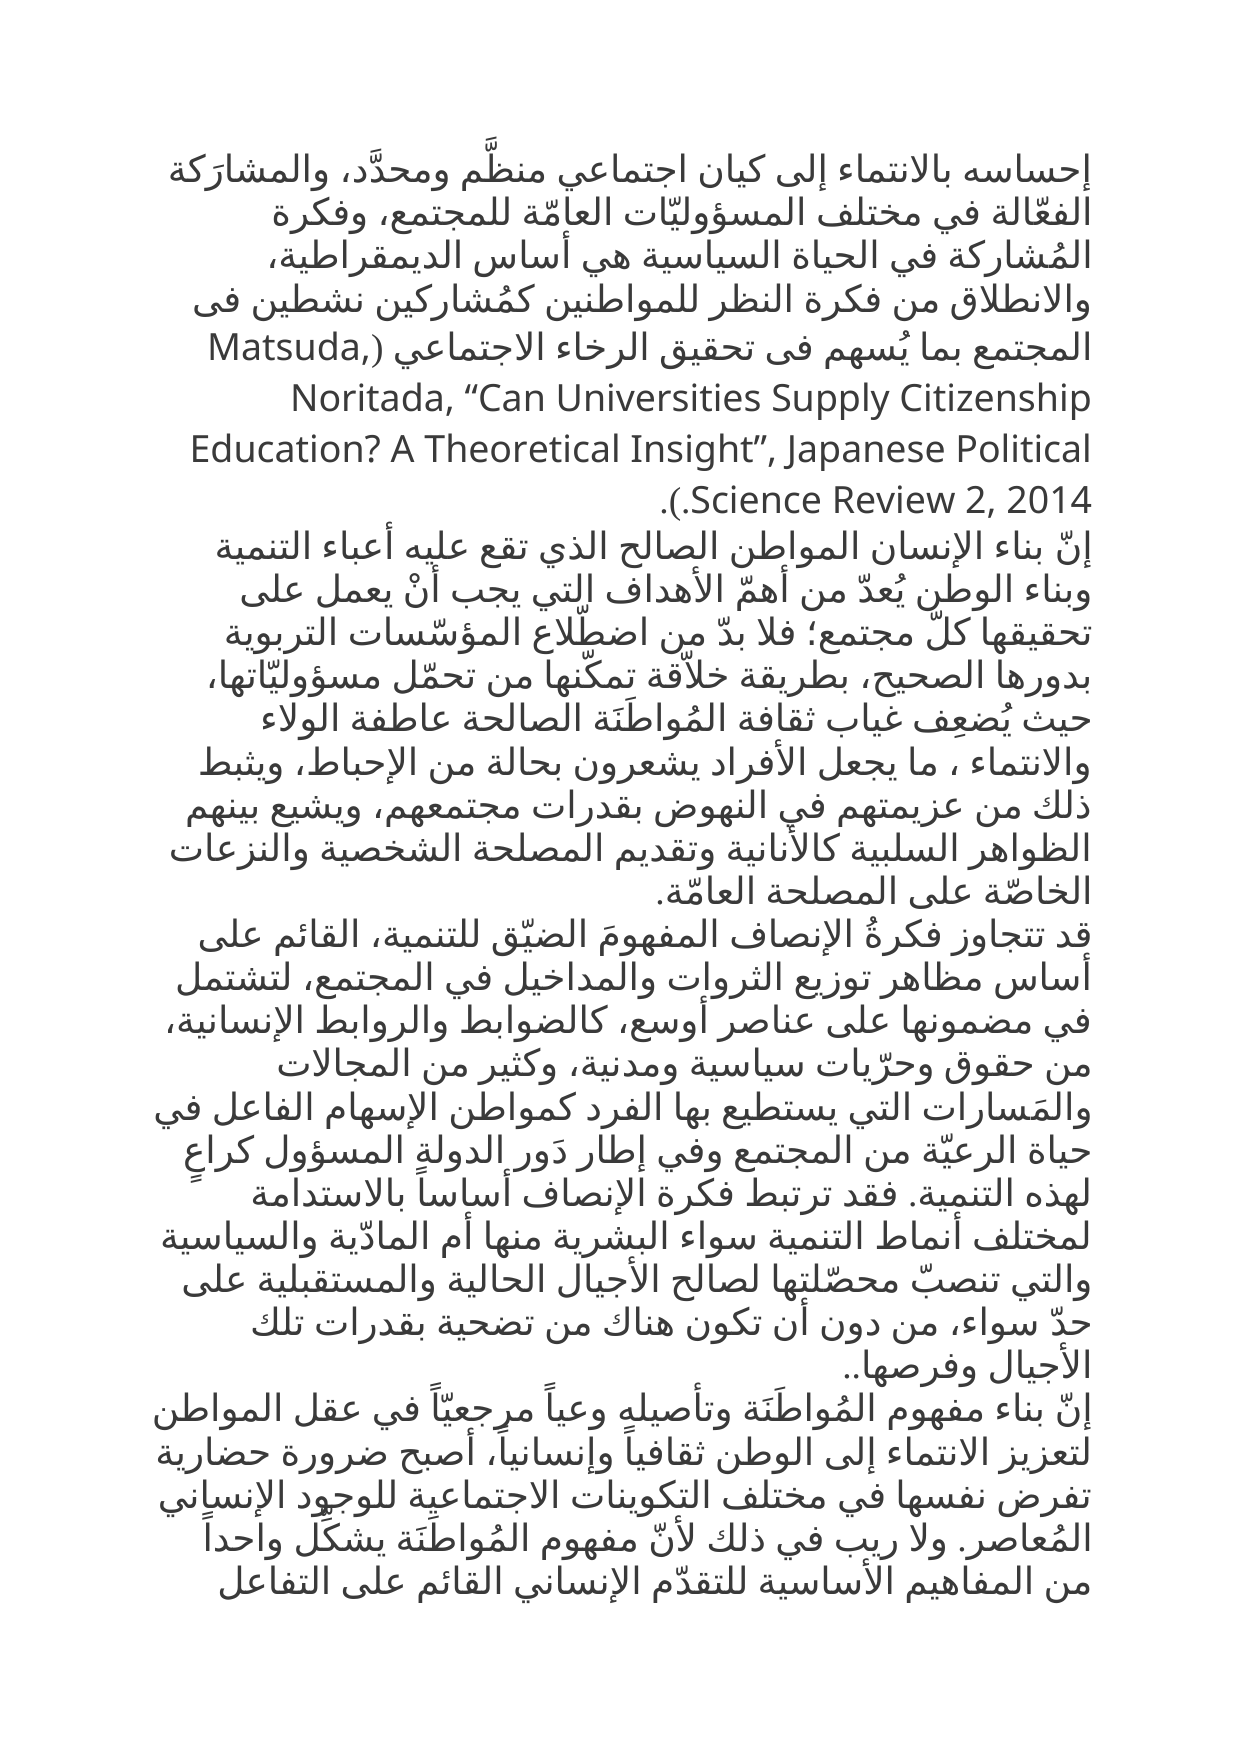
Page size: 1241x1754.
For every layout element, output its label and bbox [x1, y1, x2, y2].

text [148, 148, 1093, 1602]
